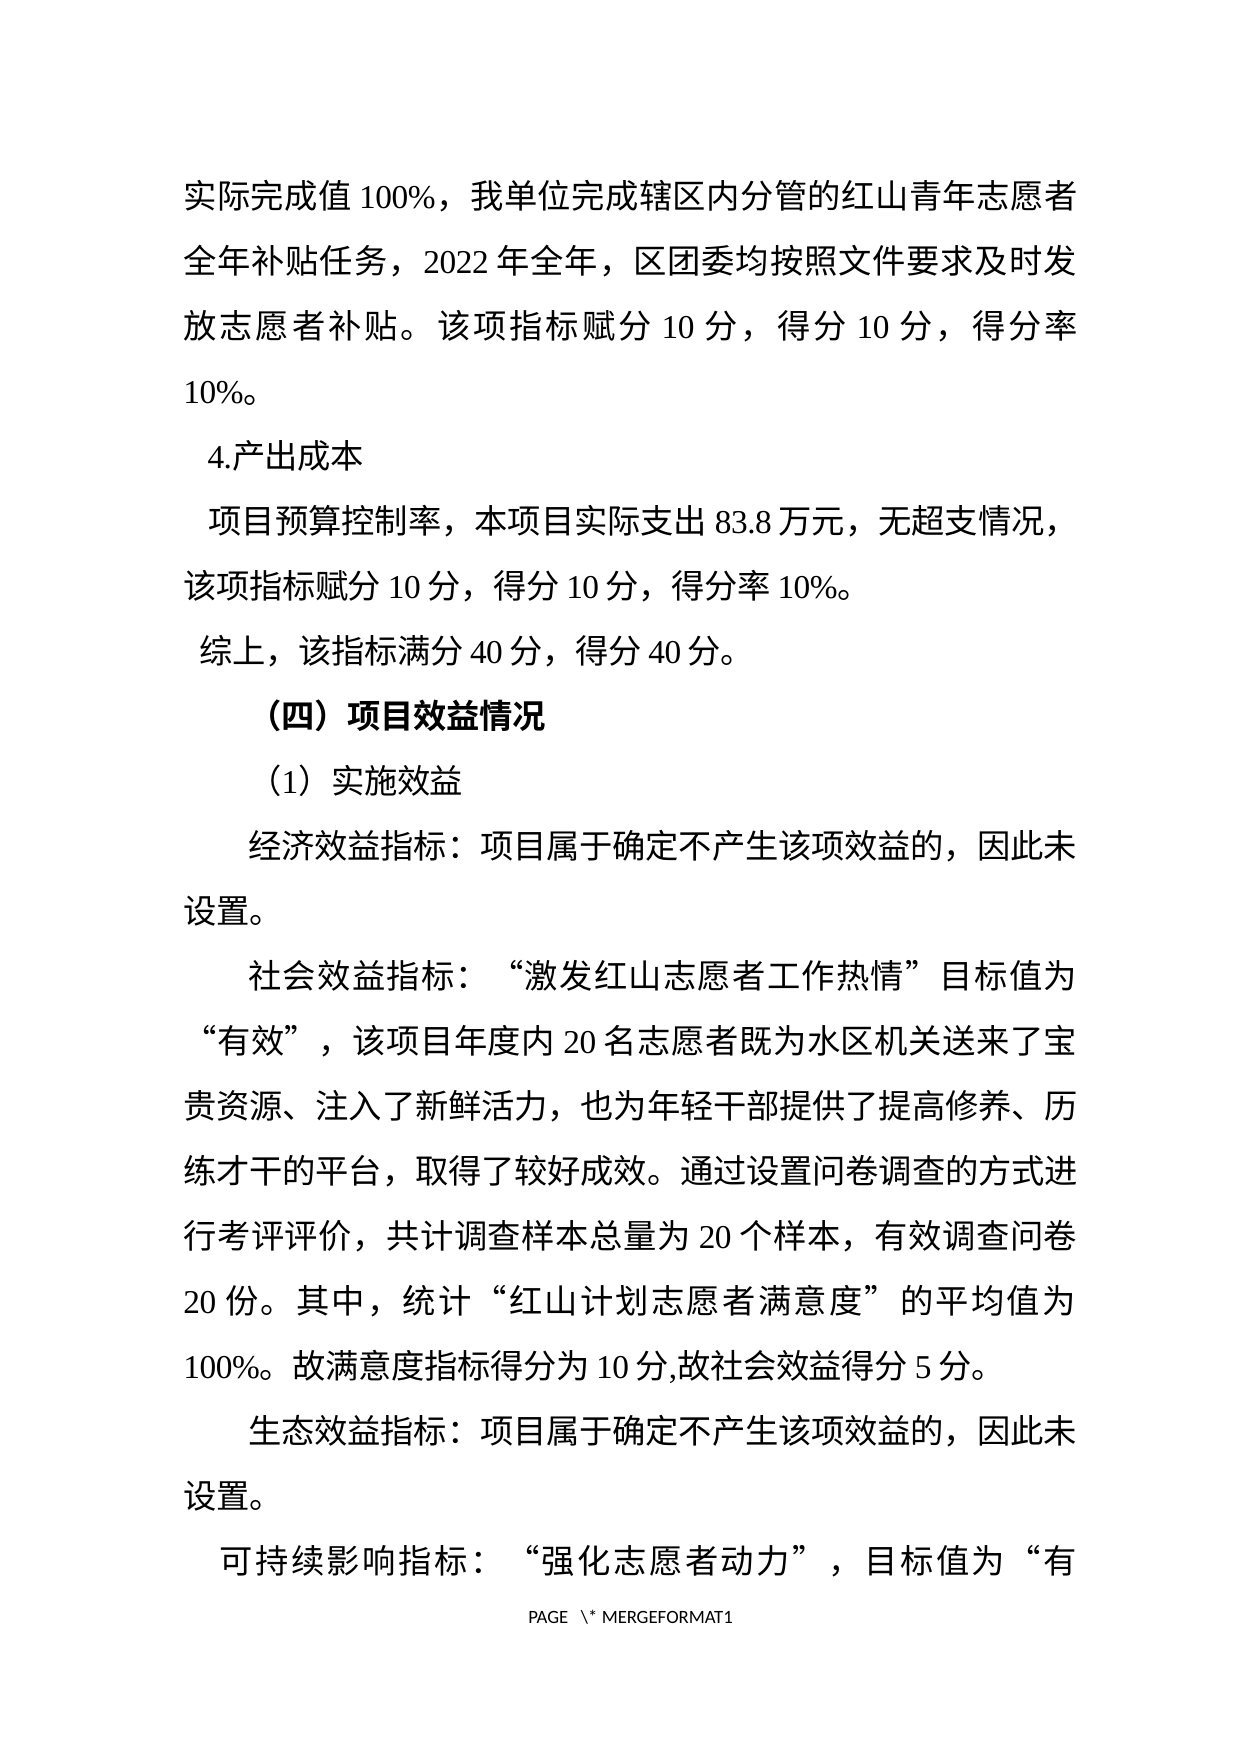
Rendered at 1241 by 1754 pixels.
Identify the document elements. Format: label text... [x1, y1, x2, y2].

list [183, 162, 1078, 682]
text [183, 1397, 1078, 1592]
text 社会效益指标：“激发红山志愿者工作热情”目标值为“有效”，该项目年度内20名志愿者既为水区机关送来了宝贵资源、注入了新鲜活力，也为年轻干部提供了提高修养、历练才干的平台，取得了较好成效。通过设置问卷调查的方式进行考评评价，共计调查样本总量为20个样本，有效调查问卷20份。其中，统计“红山计划志愿者满意度”的平均值为100%。故满意度指标得分为10分,故社会效益得分5分。 [183, 942, 1078, 1397]
text 经济效益指标：项目属于确定不产生该项效益的，因此未设置。 [183, 812, 1078, 942]
list （四）项目效益情况 [183, 682, 1078, 747]
text （1）实施效益 [183, 747, 1078, 812]
